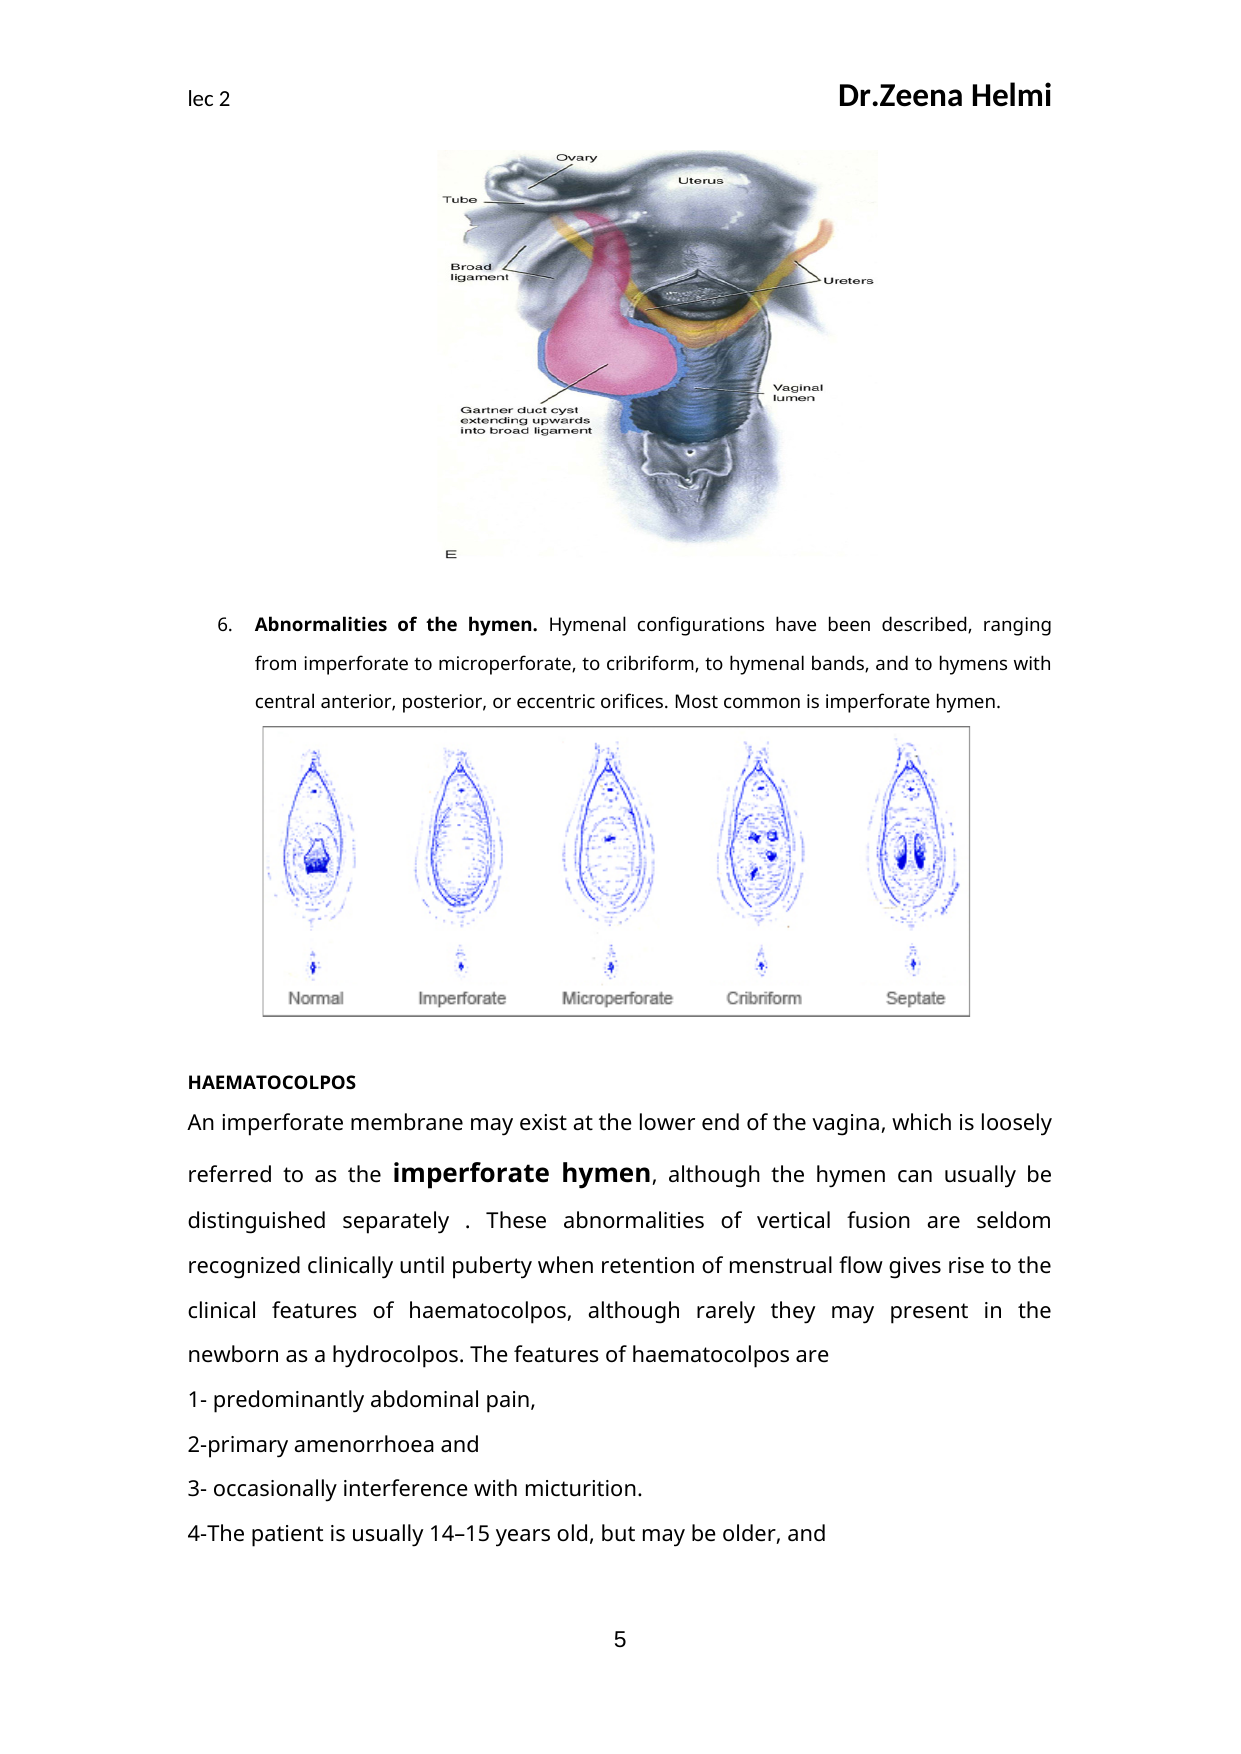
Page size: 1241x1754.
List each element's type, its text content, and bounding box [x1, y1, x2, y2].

text 2-primary amenorrhoea and [187, 1429, 1053, 1458]
text HAEMATOCOLPOS [187, 1069, 1053, 1094]
picture [262, 726, 971, 1017]
picture [437, 150, 878, 560]
text 3- occasionally interference with micturition. [187, 1473, 1053, 1503]
text 1- predominantly abdominal pain, [187, 1384, 1053, 1414]
text 4-The patient is usually 14–15 years old, but may be older, and [187, 1518, 1053, 1548]
text An imperforate membrane may exist at the lower end of the vagina, which is loosely referred to as the imperforate hymen, although the hymen can usually be distinguished separately . These abnormalities of vertical fusion are seldom recognized clinically until puberty when retention of menstrual flow gives rise to the clinical features of haematocolpos, although rarely they may present in the newborn as a hydrocolpos. The features of haematocolpos are [187, 1107, 1053, 1369]
list Abnormalities of the hymen. Hymenal configurations have been described, ranging from imperforate to microperforate, to cribriform, to hymenal bands, and to hymens with central anterior, posterior, or eccentric orifices. Most common is imperforate hymen. [217, 612, 1053, 713]
